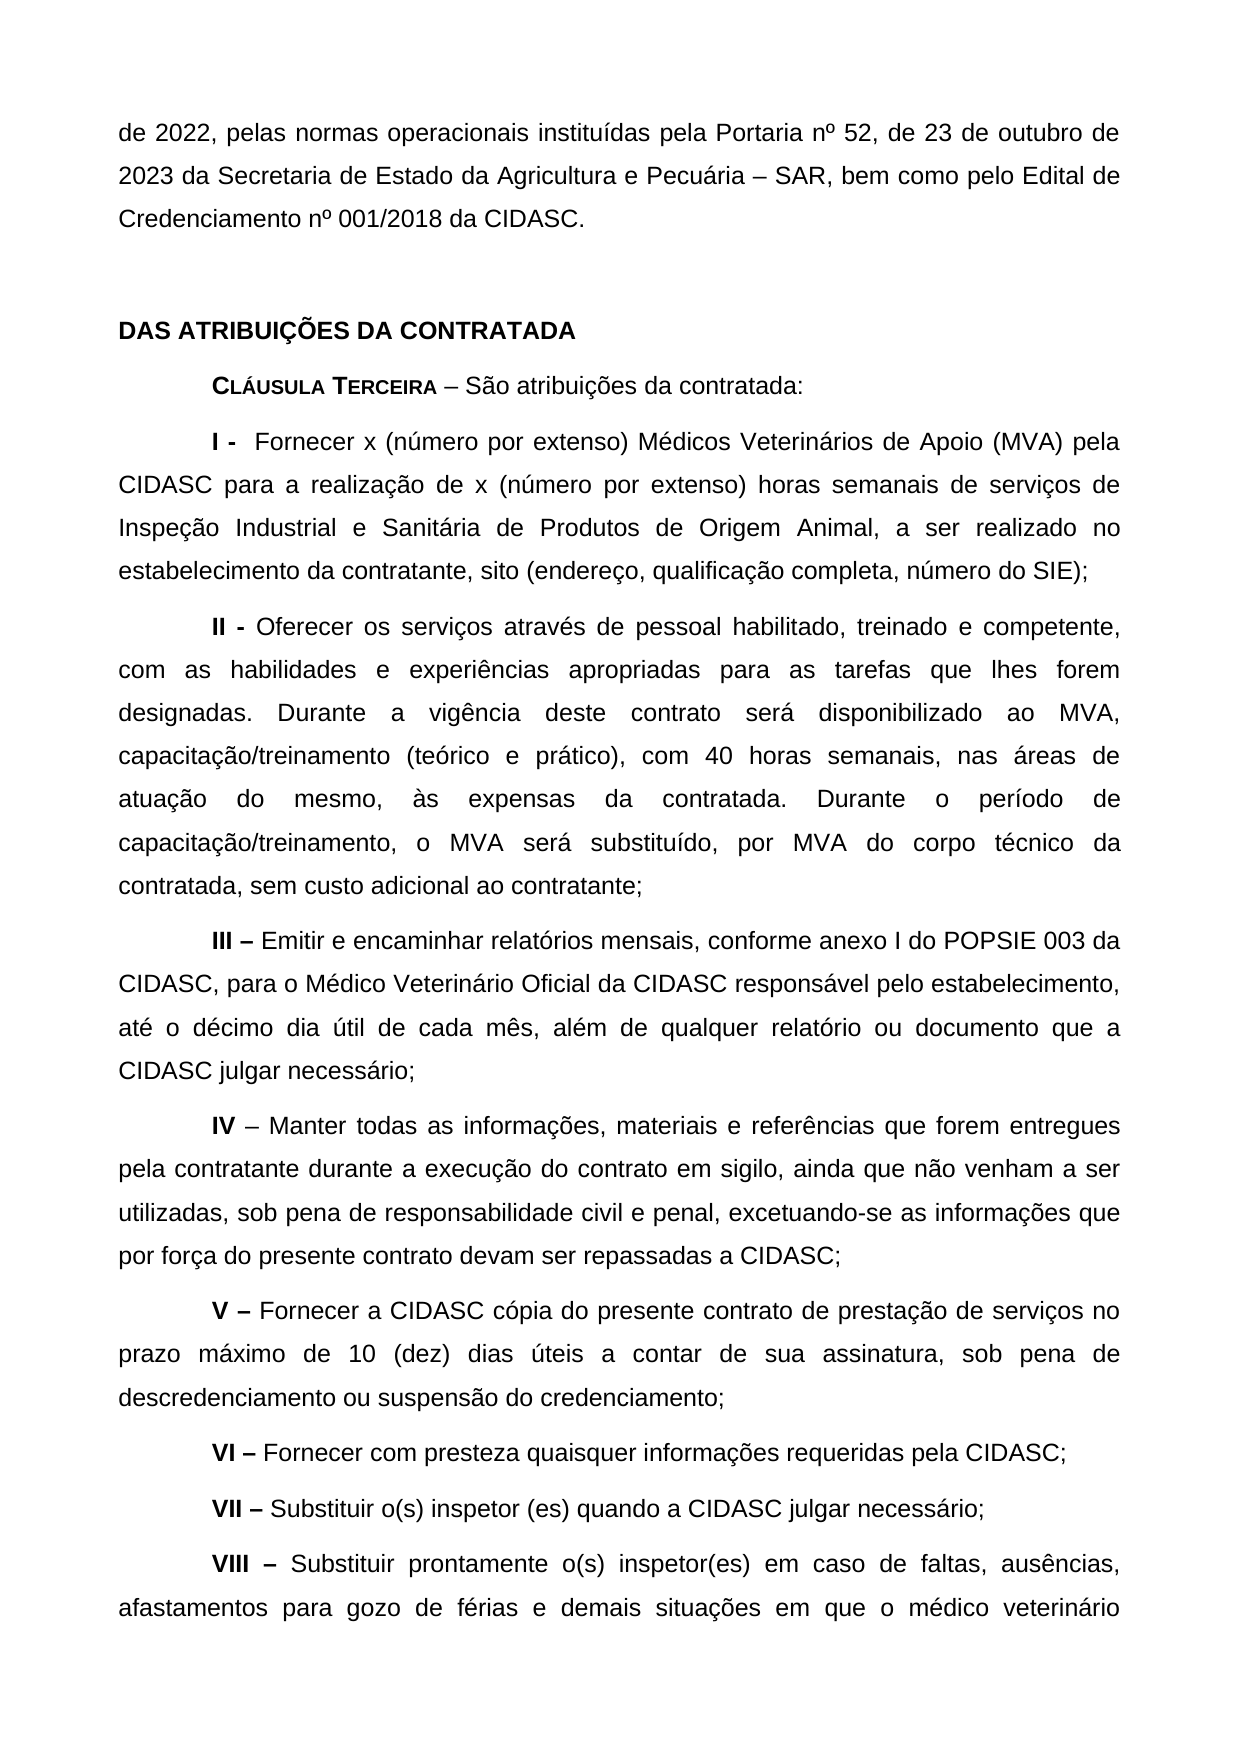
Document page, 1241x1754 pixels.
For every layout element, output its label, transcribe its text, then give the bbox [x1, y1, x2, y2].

text II - Oferecer os serviços através de pessoal habilitado, treinado e competente, com as habilidades e experiências apropriadas para as tarefas que lhes forem designadas. Durante a vigência deste contrato será disponibilizado ao MVA, capacitação/treinamento (teórico e prático), com 40 horas semanais, nas áreas de atuação do mesmo, às expensas da contratada. Durante o período de capacitação/treinamento, o MVA será substituído, por MVA do corpo técnico da contratada, sem custo adicional ao contratante; [118, 612, 1122, 899]
text V – Fornecer a CIDASC cópia do presente contrato de prestação de serviços no prazo máximo de 10 (dez) dias úteis a contar de sua assinatura, sob pena de descredenciamento ou suspensão do credenciamento; [118, 1296, 1122, 1411]
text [118, 118, 1122, 233]
text DAS ATRIBUIÇÕES DA CONTRATADA [118, 316, 1122, 344]
text VII – Substituir o(s) inspetor (es) quando a CIDASC julgar necessário; [118, 1494, 1122, 1522]
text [118, 1549, 1122, 1621]
text III – Emitir e encaminhar relatórios mensais, conforme anexo I do POPSIE 003 da CIDASC, para o Médico Veterinário Oficial da CIDASC responsável pelo estabelecimento, até o décimo dia útil de cada mês, além de qualquer relatório ou documento que a CIDASC julgar necessário; [118, 926, 1122, 1084]
text I - Fornecer x (número por extenso) Médicos Veterinários de Apoio (MVA) pela CIDASC para a realização de x (número por extenso) horas semanais de serviços de Inspeção Industrial e Sanitária de Produtos de Origem Animal, a ser realizado no estabelecimento da contratante, sito (endereço, qualificação completa, número do SIE); [118, 427, 1122, 585]
text Cláusula Terceira – São atribuições da contratada: [118, 371, 1122, 400]
text IV – Manter todas as informações, materiais e referências que forem entregues pela contratante durante a execução do contrato em sigilo, ainda que não venham a ser utilizadas, sob pena de responsabilidade civil e penal, excetuando-se as informações que por força do presente contrato devam ser repassadas a CIDASC; [118, 1111, 1122, 1269]
text VI – Fornecer com presteza quaisquer informações requeridas pela CIDASC; [118, 1438, 1122, 1467]
